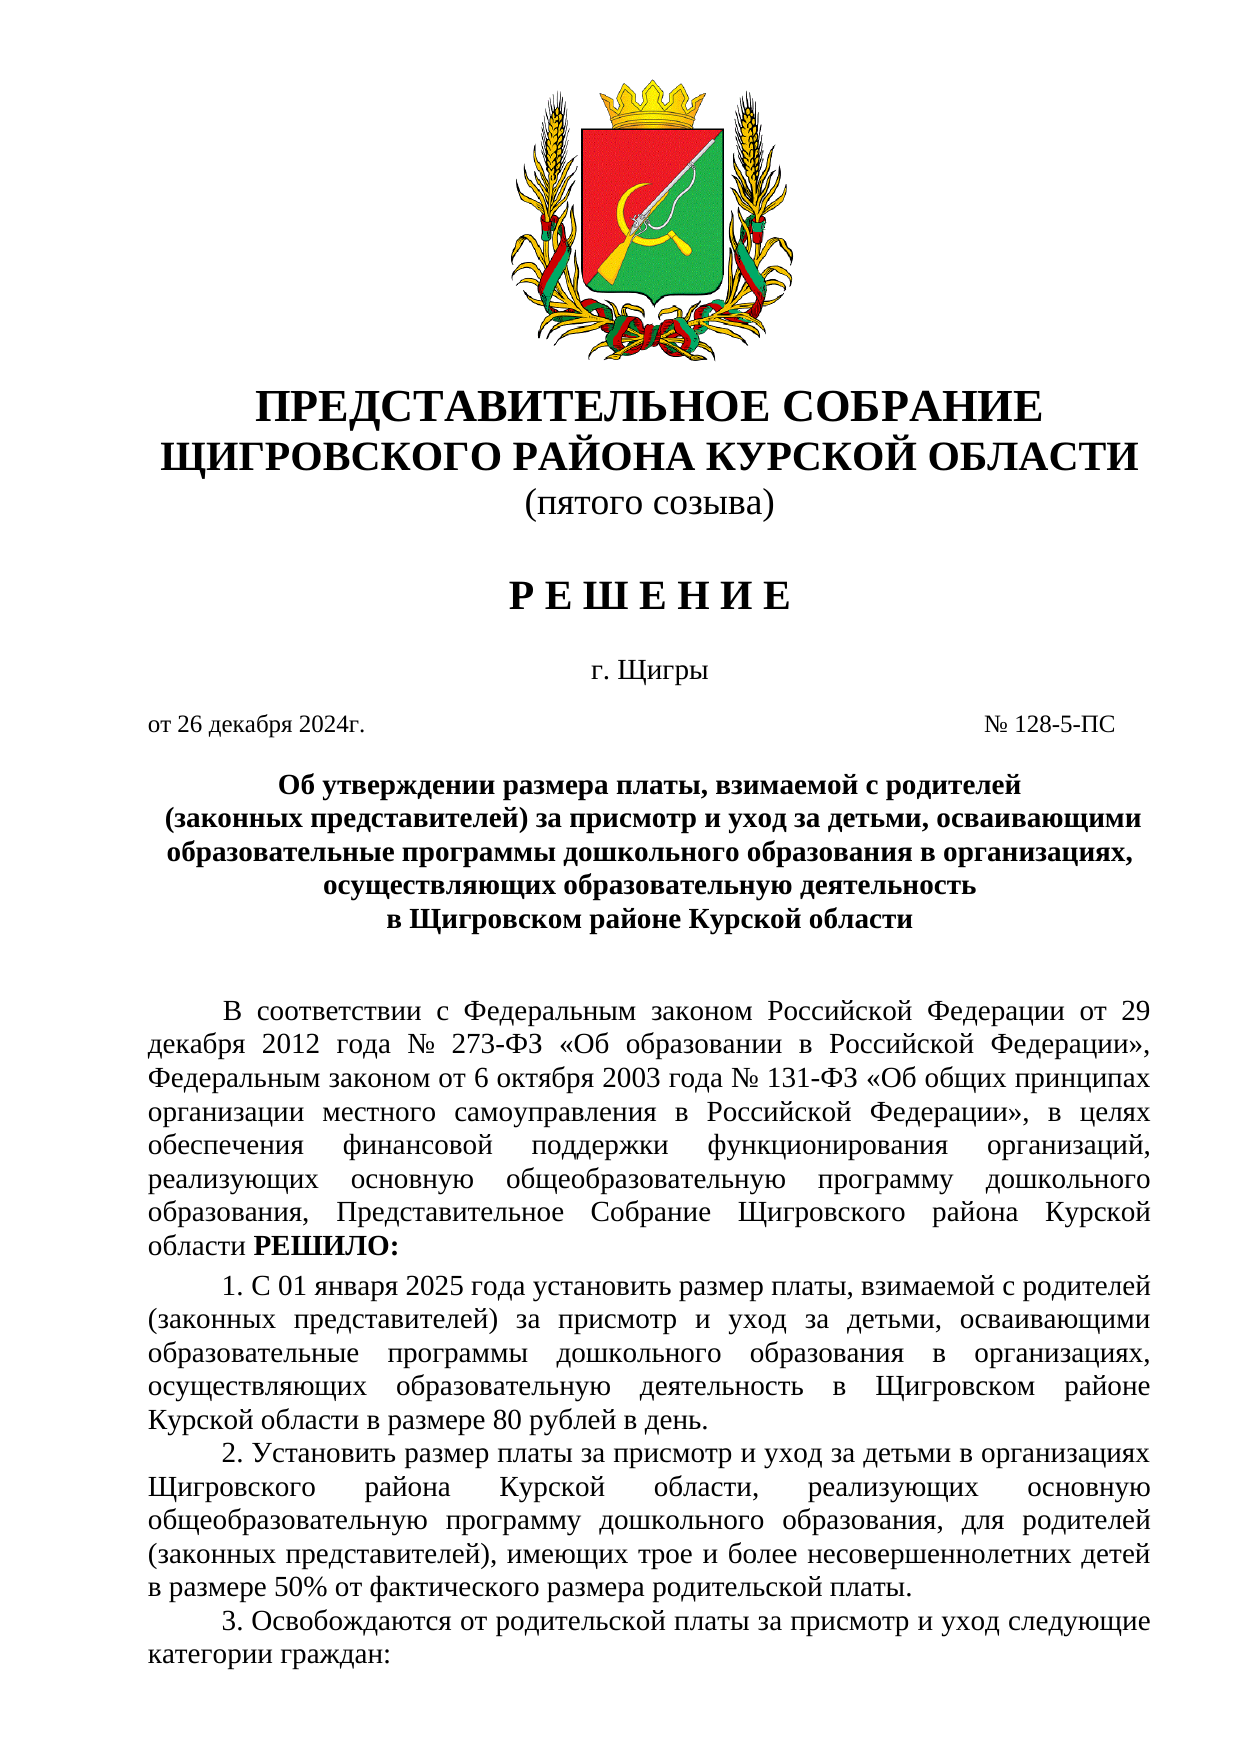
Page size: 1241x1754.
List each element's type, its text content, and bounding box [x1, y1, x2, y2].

subtitle от 26 декабря 2024г. № 128-5-ПС [148, 709, 1152, 738]
subtitle Р Е Ш Е Н И Е [148, 570, 1152, 618]
list С 01 января 2025 года установить размер платы, взимаемой с родителей (законных представителей) за присмотр и уход за детьми, осваивающими образовательные программы дошкольного образования в организациях, осуществляющих образовательную деятельность в Щигровском районе Курской области в размере 80 рублей в день. [148, 1268, 1152, 1435]
text В соответствии с Федеральным законом Российской Федерации от 29 декабря 2012 года № 273-ФЗ «Об образовании в Российской Федерации», Федеральным законом от 6 октября 2003 года № 131-ФЗ «Об общих принципах организации местного самоуправления в Российской Федерации», в целях обеспечения финансовой поддержки функционирования организаций, реализующих основную общеобразовательную программу дошкольного образования, Представительное Собрание Щигровского района Курской области РЕШИЛО: [148, 993, 1152, 1261]
subtitle ЩИГРОВСКОГО РАЙОНА КУРСКОЙ ОБЛАСТИ [148, 431, 1152, 479]
text в Щигровском районе Курской области [148, 901, 1152, 934]
picture [496, 70, 803, 379]
text Об утверждении размера платы, взимаемой с родителей [148, 767, 1152, 800]
text (законных представителей) за присмотр и уход за детьми, осваивающими образовательные программы дошкольного образования в организациях, осуществляющих образовательную деятельность [148, 800, 1152, 901]
list Установить размер платы за присмотр и уход за детьми в организациях Щигровского района Курской области, реализующих основную общеобразовательную программу дошкольного образования, для родителей (законных представителей), имеющих трое и более несовершеннолетних детей в размере 50% от фактического размера родительской платы. [148, 1435, 1152, 1603]
subtitle (пятого созыва) [148, 479, 1152, 522]
list Освобождаются от родительской платы за присмотр и уход следующие категории граждан: [148, 1603, 1152, 1670]
text г. Щигры [148, 652, 1152, 685]
subtitle ПРЕДСТАВИТЕЛЬНОЕ СОБРАНИЕ [148, 379, 1152, 431]
